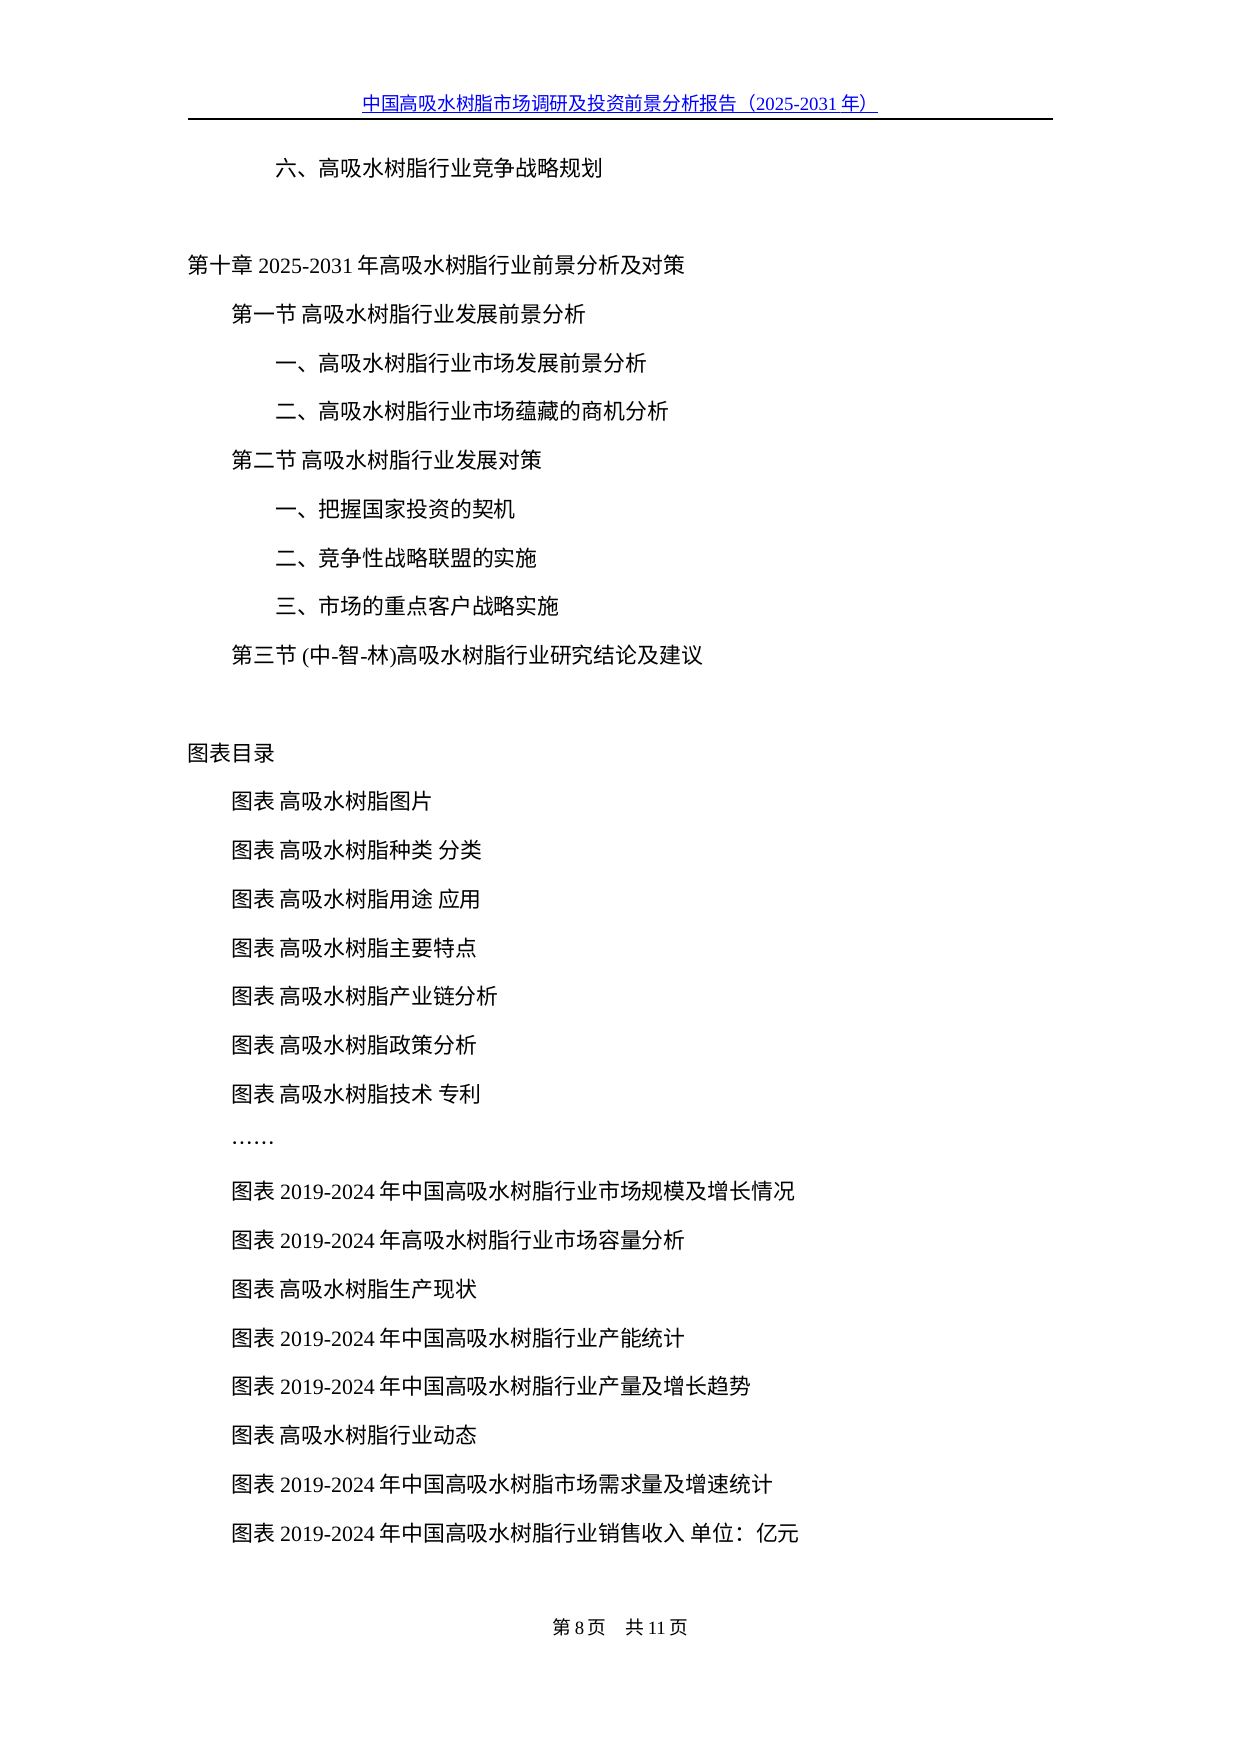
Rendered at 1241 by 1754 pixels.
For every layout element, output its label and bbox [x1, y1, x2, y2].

text [187, 150, 1053, 1548]
